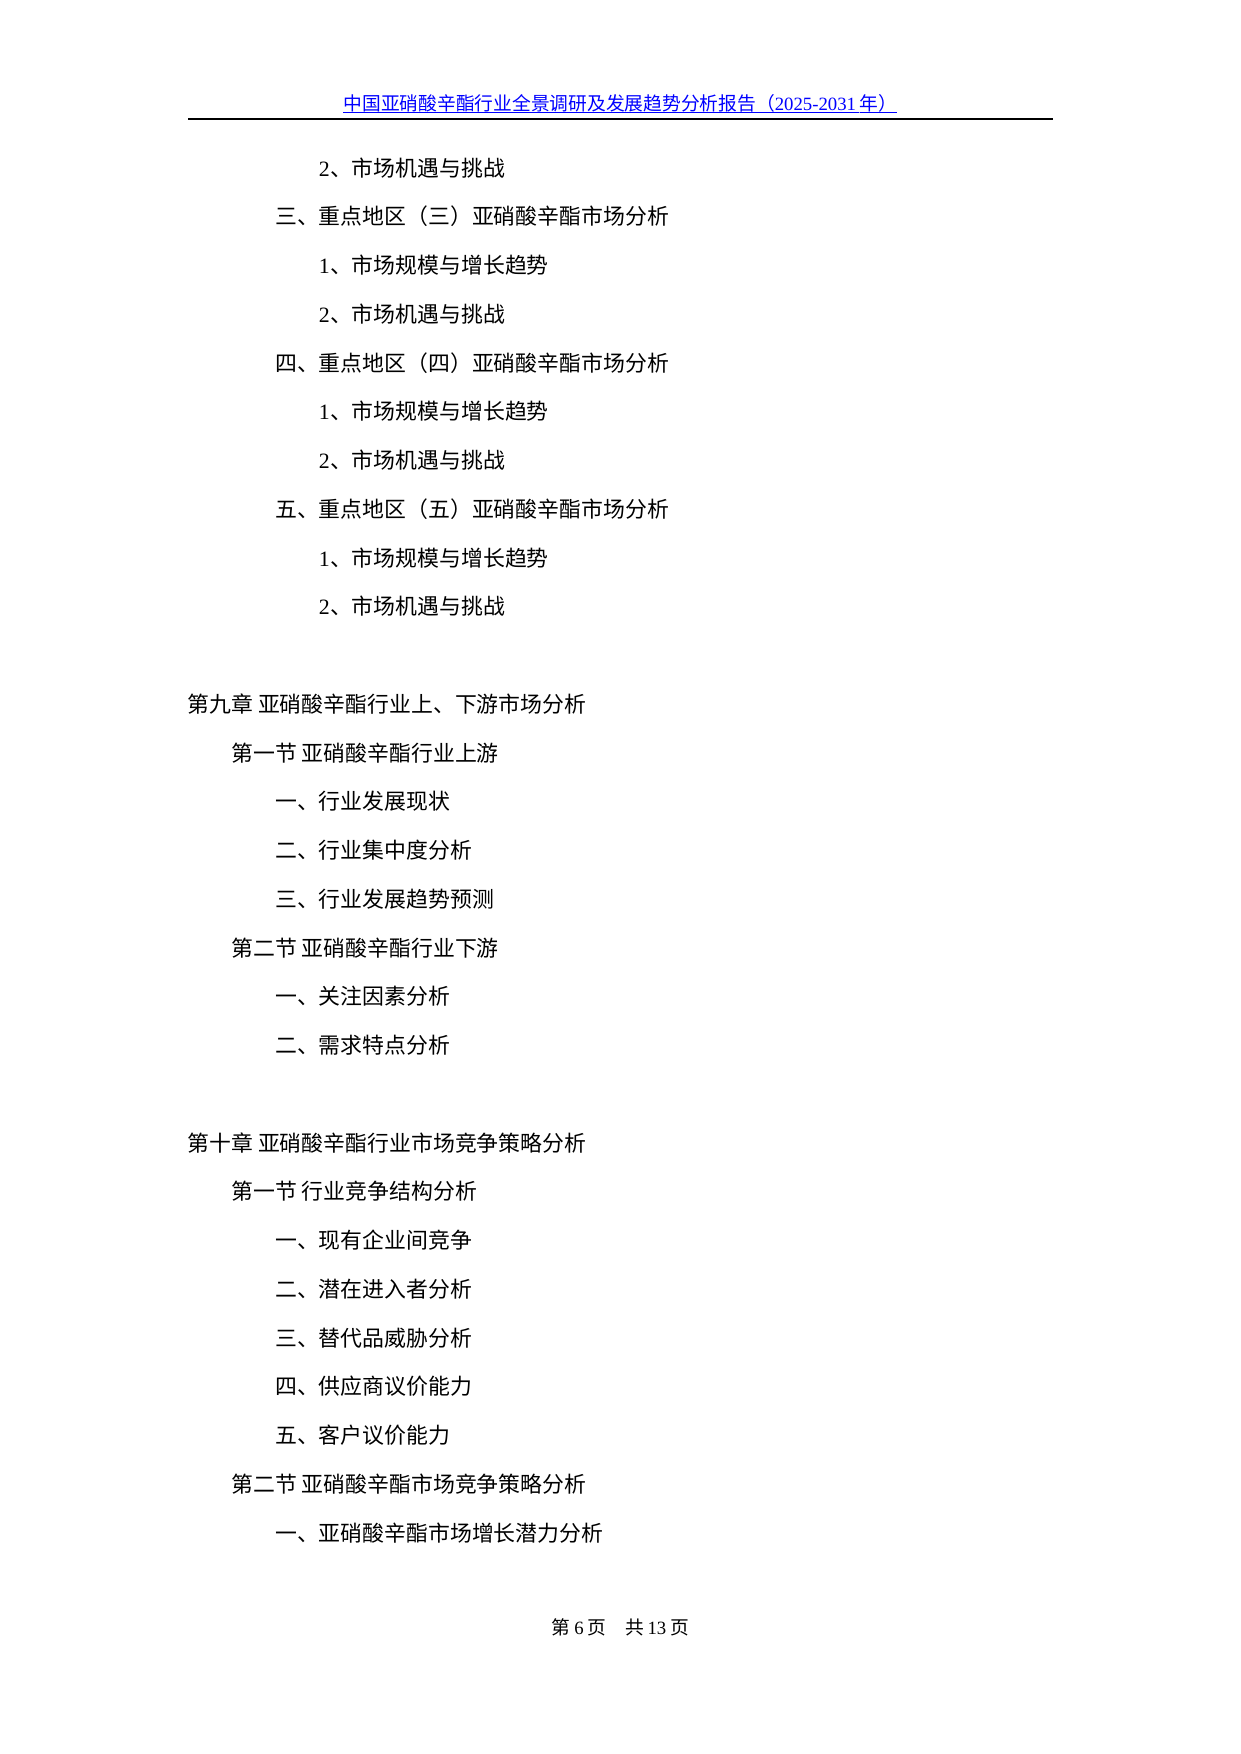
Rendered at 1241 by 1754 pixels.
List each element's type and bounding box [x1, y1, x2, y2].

text [187, 150, 1053, 1548]
